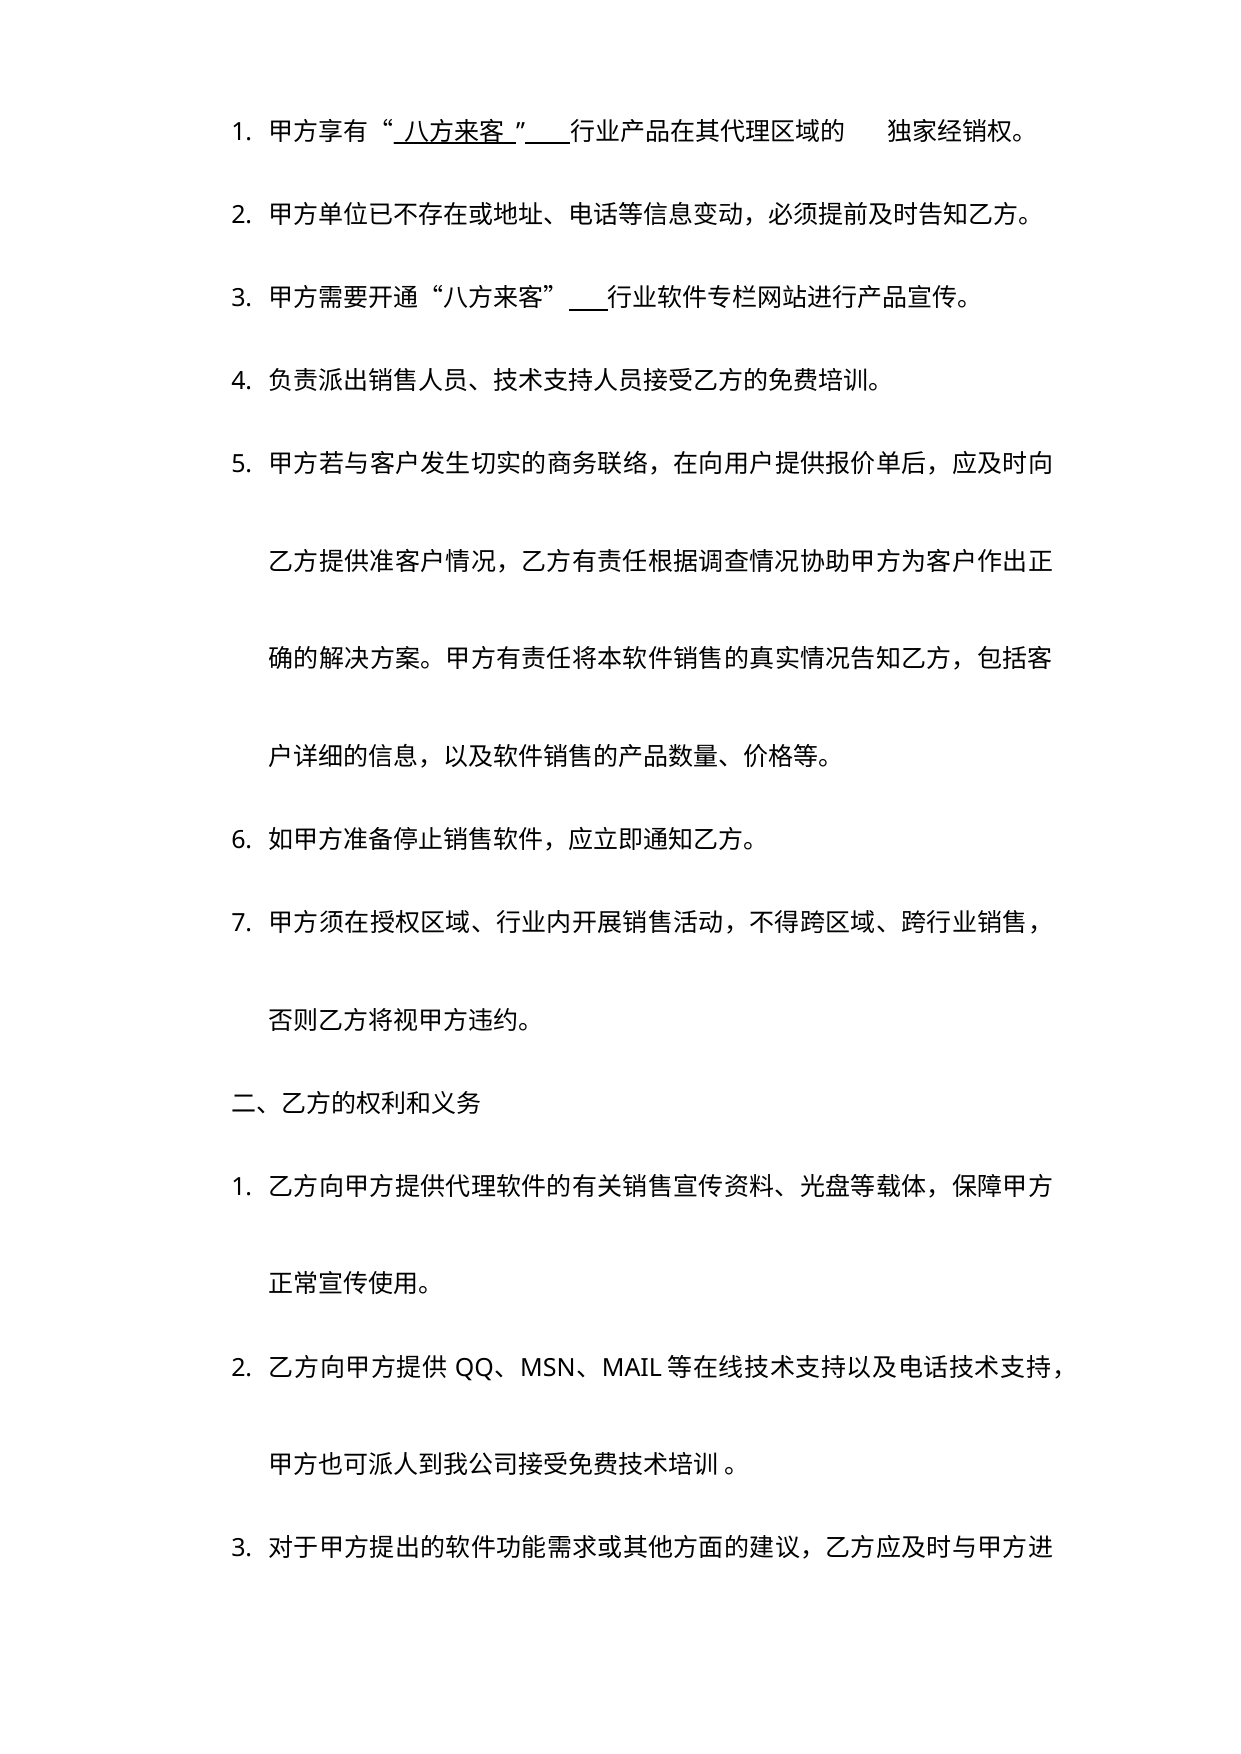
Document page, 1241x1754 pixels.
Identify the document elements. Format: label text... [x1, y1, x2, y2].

text 二、乙方的权利和义务 [231, 1069, 1053, 1134]
list 乙方向甲方提供代理软件的有关销售宣传资料、光盘等载体，保障甲方正常宣传使用。 [231, 1152, 1053, 1314]
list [231, 1513, 1053, 1578]
list 负责派出销售人员、技术支持人员接受乙方的免费培训。 [231, 346, 1053, 411]
list 甲方需要开通“八方来客” 行业软件专栏网站进行产品宣传。 [231, 263, 1053, 328]
list 甲方享有“_八方来客_” 行业产品在其代理区域的 独家经销权。 [231, 97, 1053, 162]
list 甲方须在授权区域、行业内开展销售活动，不得跨区域、跨行业销售，否则乙方将视甲方违约。 [231, 888, 1053, 1051]
list 乙方向甲方提供 QQ、MSN、MAIL等在线技术支持以及电话技术支持，甲方也可派人到我公司接受免费技术培训 。 [231, 1333, 1053, 1495]
list 如甲方准备停止销售软件，应立即通知乙方。 [231, 805, 1053, 870]
list 甲方若与客户发生切实的商务联络，在向用户提供报价单后，应及时向乙方提供准客户情况，乙方有责任根据调查情况协助甲方为客户作出正确的解决方案。甲方有责任将本软件销售的真实情况告知乙方，包括客户详细的信息，以及软件销售的产品数量、价格等。 [231, 429, 1053, 787]
list 甲方单位已不存在或地址、电话等信息变动，必须提前及时告知乙方。 [231, 180, 1053, 245]
